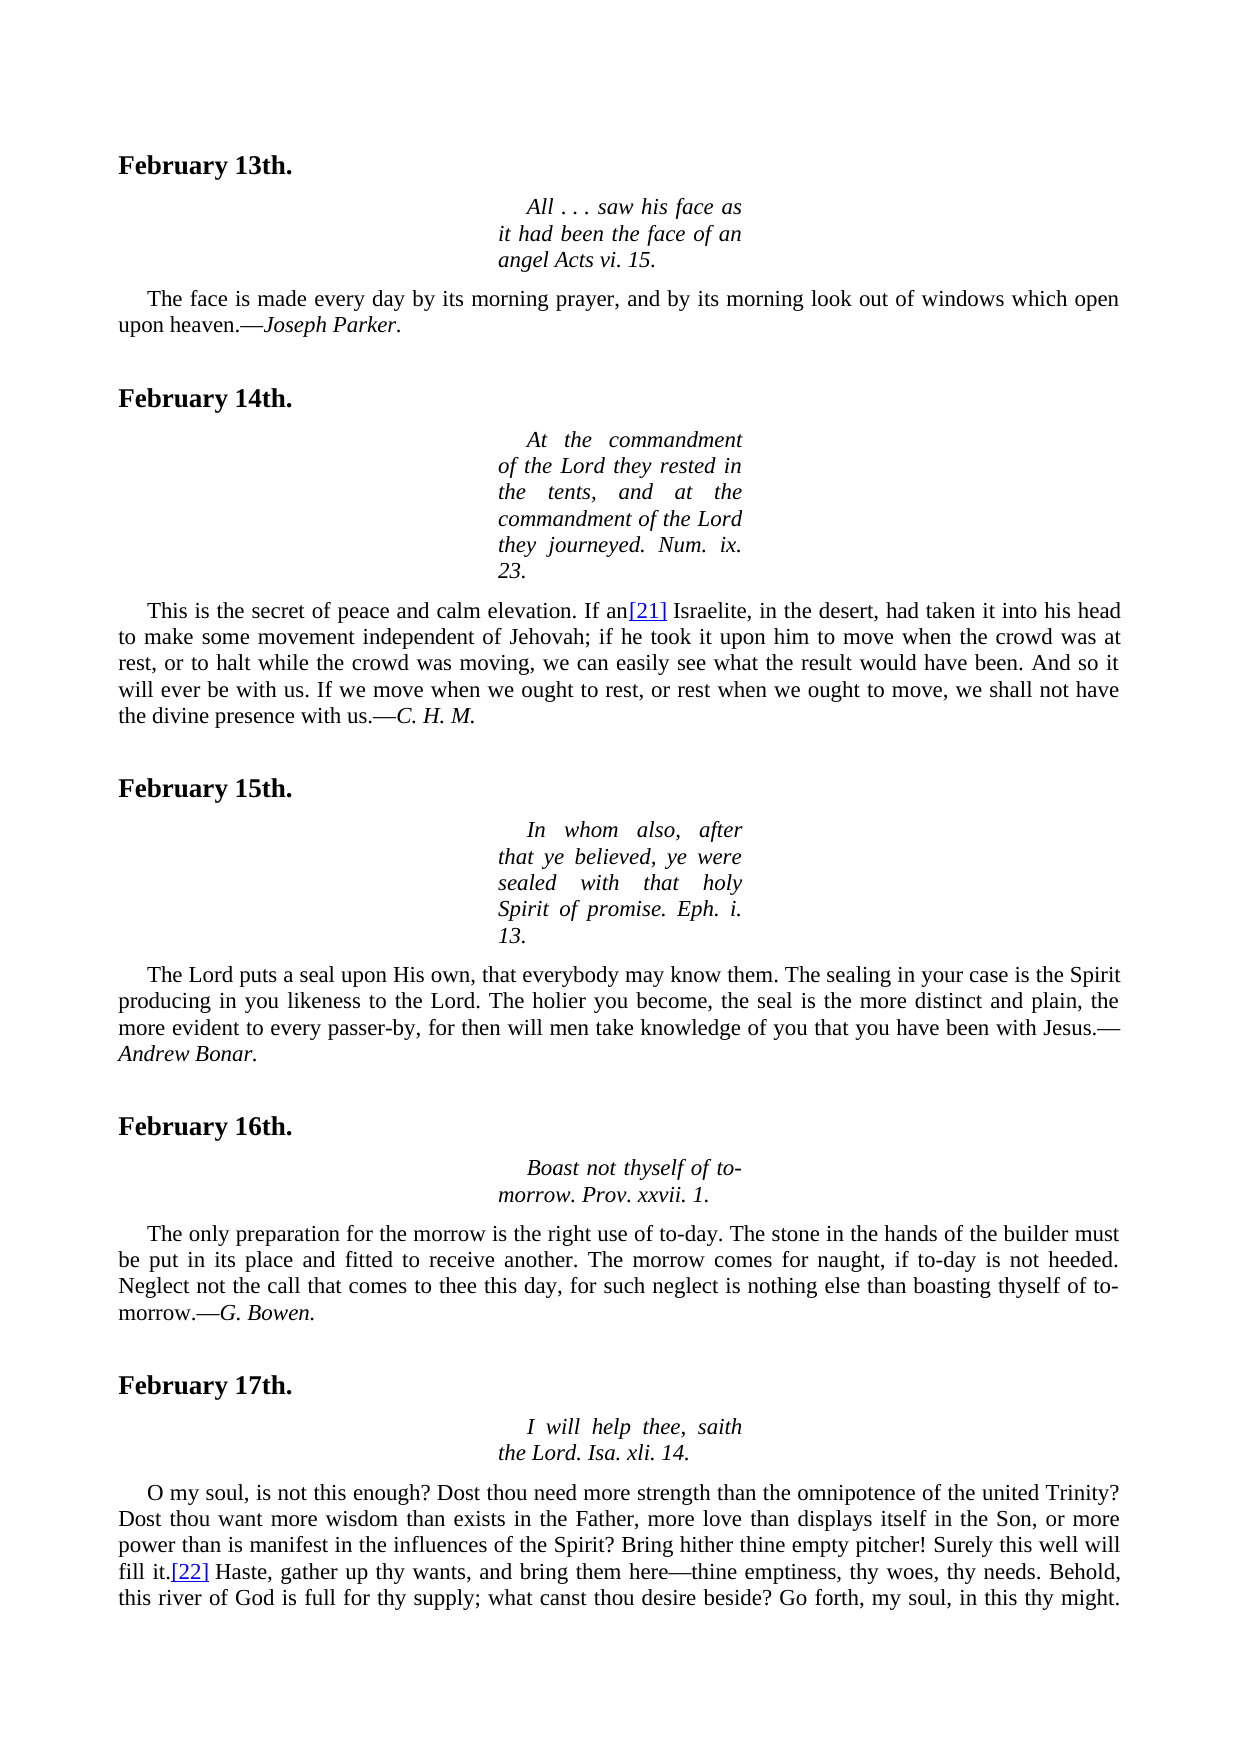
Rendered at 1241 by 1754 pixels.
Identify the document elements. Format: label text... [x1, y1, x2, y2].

text February 16th. [118, 1079, 1122, 1141]
text All . . . saw his face as it had been the face of an angel Acts vi. 15. [498, 193, 742, 272]
text February 17th. [118, 1338, 1122, 1400]
text I will help thee, saith the Lord. Isa. xli. 14. [498, 1413, 742, 1466]
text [118, 1479, 1122, 1610]
text Boast not thyself of to-morrow. Prov. xxvii. 1. [498, 1154, 742, 1207]
text February 14th. [118, 351, 1122, 413]
text This is the secret of peace and calm elevation. If an[21] Israelite, in the desert, had taken it into his head to make some movement independent of Jehovah; if he took it upon him to move when the crowd was at rest, or to halt while the crowd was moving, we can easily see what the result would have been. And so it will ever be with us. If we move when we ought to rest, or rest when we ought to move, we shall not have the divine presence with us.—C. H. M. [118, 597, 1122, 728]
text February 15th. [118, 741, 1122, 803]
text The Lord puts a seal upon His own, that everybody may know them. The sealing in your case is the Spirit producing in you likeness to the Lord. The holier you become, the seal is the more distinct and plain, the more evident to every passer-by, for then will men take knowledge of you that you have been with Jesus.—Andrew Bonar. [118, 961, 1122, 1066]
text At the commandment of the Lord they rested in the tents, and at the commandment of the Lord they journeyed. Num. ix. 23. [498, 426, 742, 584]
text February 13th. [118, 118, 1122, 180]
text In whom also, after that ye believed, ye were sealed with that holy Spirit of promise. Eph. i. 13. [498, 816, 742, 948]
text The face is made every day by its morning prayer, and by its morning look out of windows which open upon heaven.—Joseph Parker. [118, 285, 1122, 338]
text The only preparation for the morrow is the right use of to-day. The stone in the hands of the builder must be put in its place and fitted to receive another. The morrow comes for naught, if to-day is not heeded. Neglect not the call that comes to thee this day, for such neglect is nothing else than boasting thyself of to-morrow.—G. Bowen. [118, 1220, 1122, 1325]
